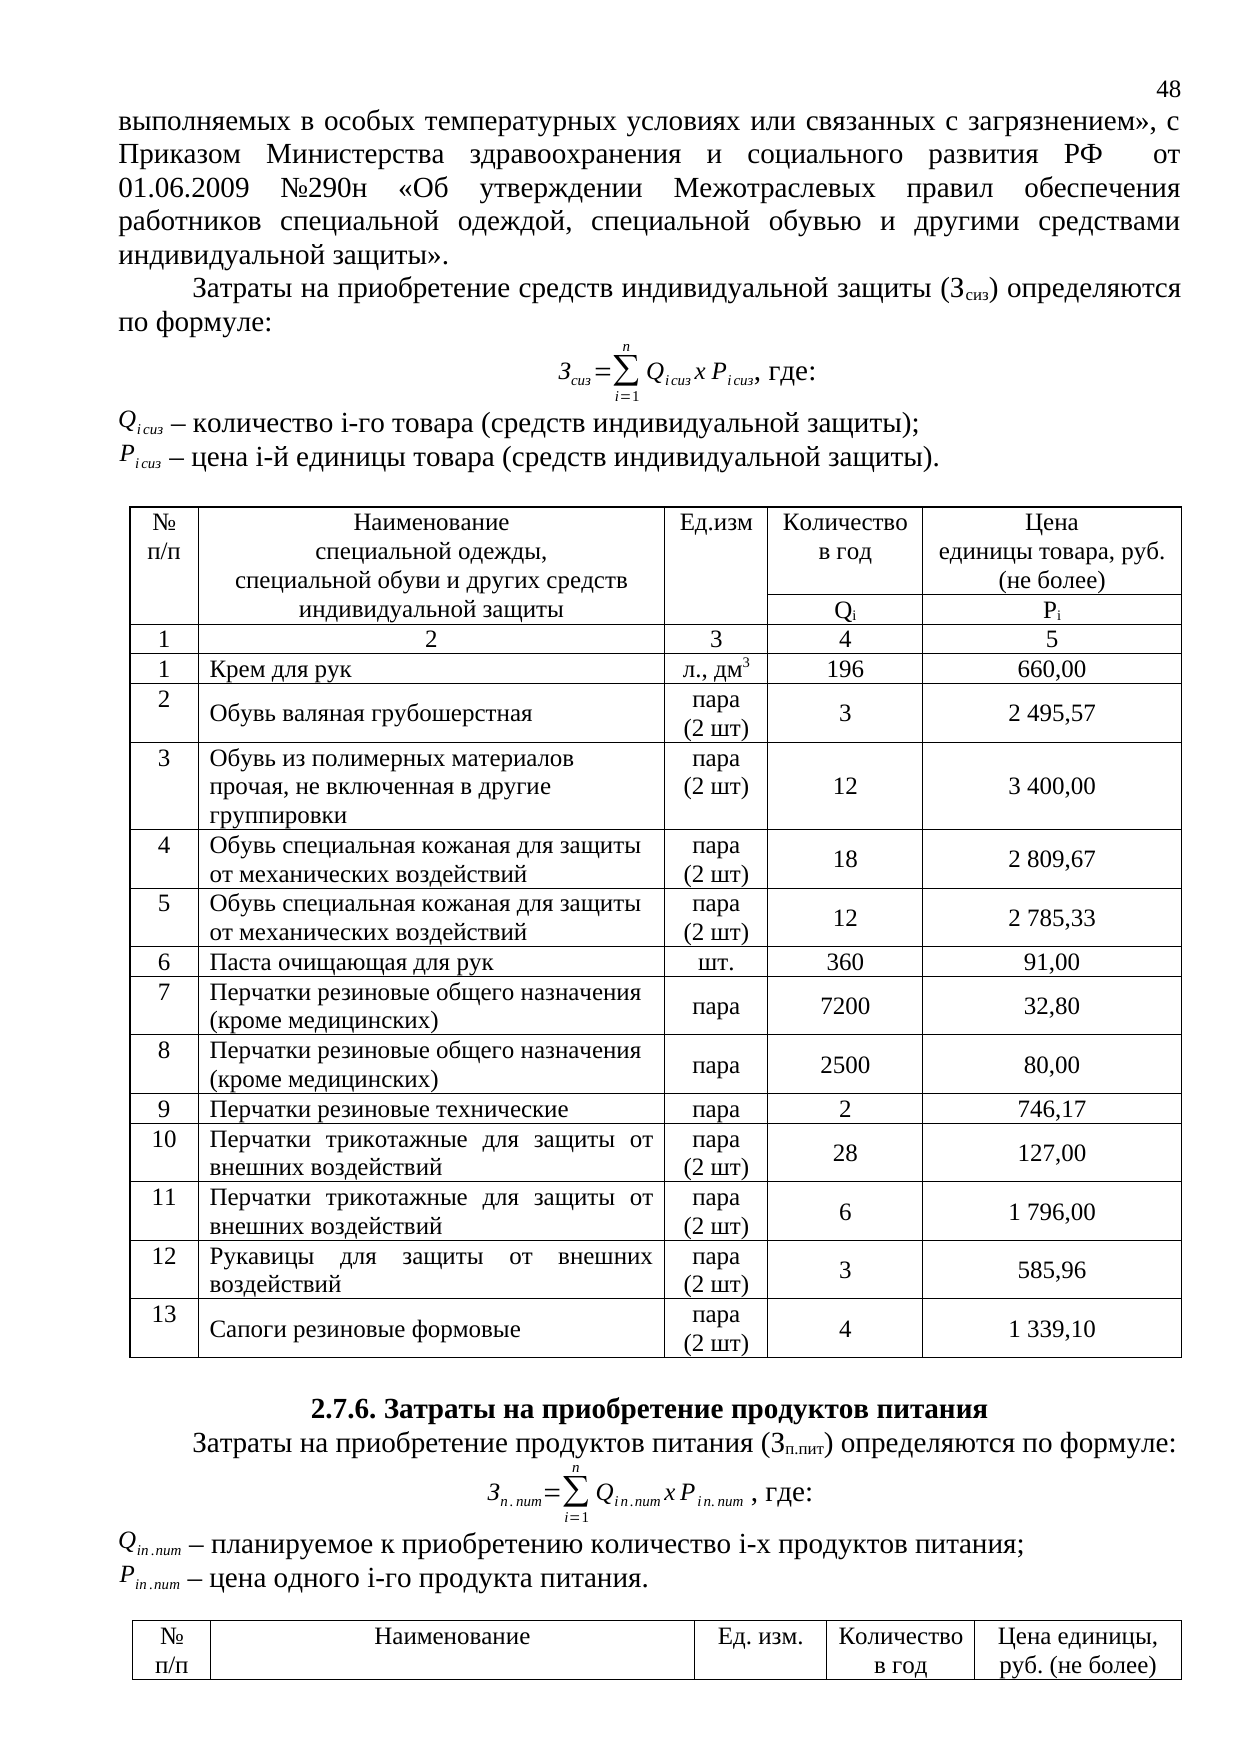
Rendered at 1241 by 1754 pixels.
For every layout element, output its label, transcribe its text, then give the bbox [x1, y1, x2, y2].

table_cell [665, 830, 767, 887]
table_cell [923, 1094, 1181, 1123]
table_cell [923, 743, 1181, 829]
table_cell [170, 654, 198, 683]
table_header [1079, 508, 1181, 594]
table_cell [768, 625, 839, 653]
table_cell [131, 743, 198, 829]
text – количество i-гo товара (средств индивидуальной защиты); [118, 405, 1181, 439]
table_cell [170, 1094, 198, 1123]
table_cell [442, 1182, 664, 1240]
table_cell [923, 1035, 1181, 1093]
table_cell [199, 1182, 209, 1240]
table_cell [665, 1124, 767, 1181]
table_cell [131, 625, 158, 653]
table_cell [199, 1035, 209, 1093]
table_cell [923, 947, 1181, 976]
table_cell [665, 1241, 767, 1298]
text Затраты на приобретение продуктов питания (Зп.пит) определяются по формуле: [118, 1425, 1181, 1458]
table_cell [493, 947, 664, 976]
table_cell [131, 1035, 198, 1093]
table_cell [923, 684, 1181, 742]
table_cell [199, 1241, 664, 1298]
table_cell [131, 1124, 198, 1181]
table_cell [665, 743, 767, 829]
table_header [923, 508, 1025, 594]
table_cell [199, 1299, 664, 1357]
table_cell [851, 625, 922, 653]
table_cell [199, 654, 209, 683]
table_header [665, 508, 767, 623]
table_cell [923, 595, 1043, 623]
text – планируемое к приобретению количество i-х продуктов питания; [118, 1526, 1181, 1560]
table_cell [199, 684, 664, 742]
text – цена одного i-го продукта питания. [118, 1560, 1181, 1594]
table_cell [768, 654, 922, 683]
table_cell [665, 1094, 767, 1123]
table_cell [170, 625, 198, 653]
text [118, 103, 1181, 270]
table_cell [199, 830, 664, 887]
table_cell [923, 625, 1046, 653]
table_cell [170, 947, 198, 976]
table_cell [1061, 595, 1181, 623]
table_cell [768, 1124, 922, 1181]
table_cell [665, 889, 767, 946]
text Затраты на приобретение средств индивидуальной защиты (Зсиз) определяются по формуле: [118, 270, 1181, 337]
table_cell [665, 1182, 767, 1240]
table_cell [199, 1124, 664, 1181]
text 2.7.6. Затраты на приобретение продуктов питания [118, 1391, 1181, 1425]
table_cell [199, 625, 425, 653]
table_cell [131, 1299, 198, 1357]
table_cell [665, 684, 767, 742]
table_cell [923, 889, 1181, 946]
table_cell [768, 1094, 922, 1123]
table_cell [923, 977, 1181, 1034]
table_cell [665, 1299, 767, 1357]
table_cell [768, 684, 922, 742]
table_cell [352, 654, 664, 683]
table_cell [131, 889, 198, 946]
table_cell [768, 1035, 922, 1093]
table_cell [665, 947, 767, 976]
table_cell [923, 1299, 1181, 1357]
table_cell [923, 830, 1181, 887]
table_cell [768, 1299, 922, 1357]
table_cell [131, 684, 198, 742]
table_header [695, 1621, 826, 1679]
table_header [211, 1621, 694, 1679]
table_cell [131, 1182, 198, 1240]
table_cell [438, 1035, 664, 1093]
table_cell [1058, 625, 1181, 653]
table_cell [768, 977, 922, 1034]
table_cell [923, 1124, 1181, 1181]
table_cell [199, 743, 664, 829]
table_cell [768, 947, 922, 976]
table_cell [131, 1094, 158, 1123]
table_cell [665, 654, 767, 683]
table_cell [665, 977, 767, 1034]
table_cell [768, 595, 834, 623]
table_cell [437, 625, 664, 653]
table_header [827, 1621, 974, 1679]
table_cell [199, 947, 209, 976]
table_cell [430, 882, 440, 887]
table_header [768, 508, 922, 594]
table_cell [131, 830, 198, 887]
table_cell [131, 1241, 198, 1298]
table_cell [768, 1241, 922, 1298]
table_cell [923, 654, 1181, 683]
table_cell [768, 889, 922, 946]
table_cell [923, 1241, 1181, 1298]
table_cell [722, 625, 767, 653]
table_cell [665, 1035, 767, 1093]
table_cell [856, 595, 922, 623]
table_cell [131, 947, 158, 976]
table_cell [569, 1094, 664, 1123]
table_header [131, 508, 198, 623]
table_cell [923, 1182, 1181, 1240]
text , где: [118, 1458, 1181, 1526]
text – цена i-й единицы товара (средств индивидуальной защиты). [118, 439, 1181, 473]
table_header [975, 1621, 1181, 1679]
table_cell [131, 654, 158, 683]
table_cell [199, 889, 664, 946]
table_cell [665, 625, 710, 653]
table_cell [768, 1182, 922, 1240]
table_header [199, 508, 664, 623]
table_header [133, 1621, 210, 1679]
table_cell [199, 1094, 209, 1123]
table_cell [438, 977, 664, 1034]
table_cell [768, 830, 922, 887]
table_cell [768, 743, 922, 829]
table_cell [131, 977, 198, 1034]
text , где: [118, 337, 1181, 405]
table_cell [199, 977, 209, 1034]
